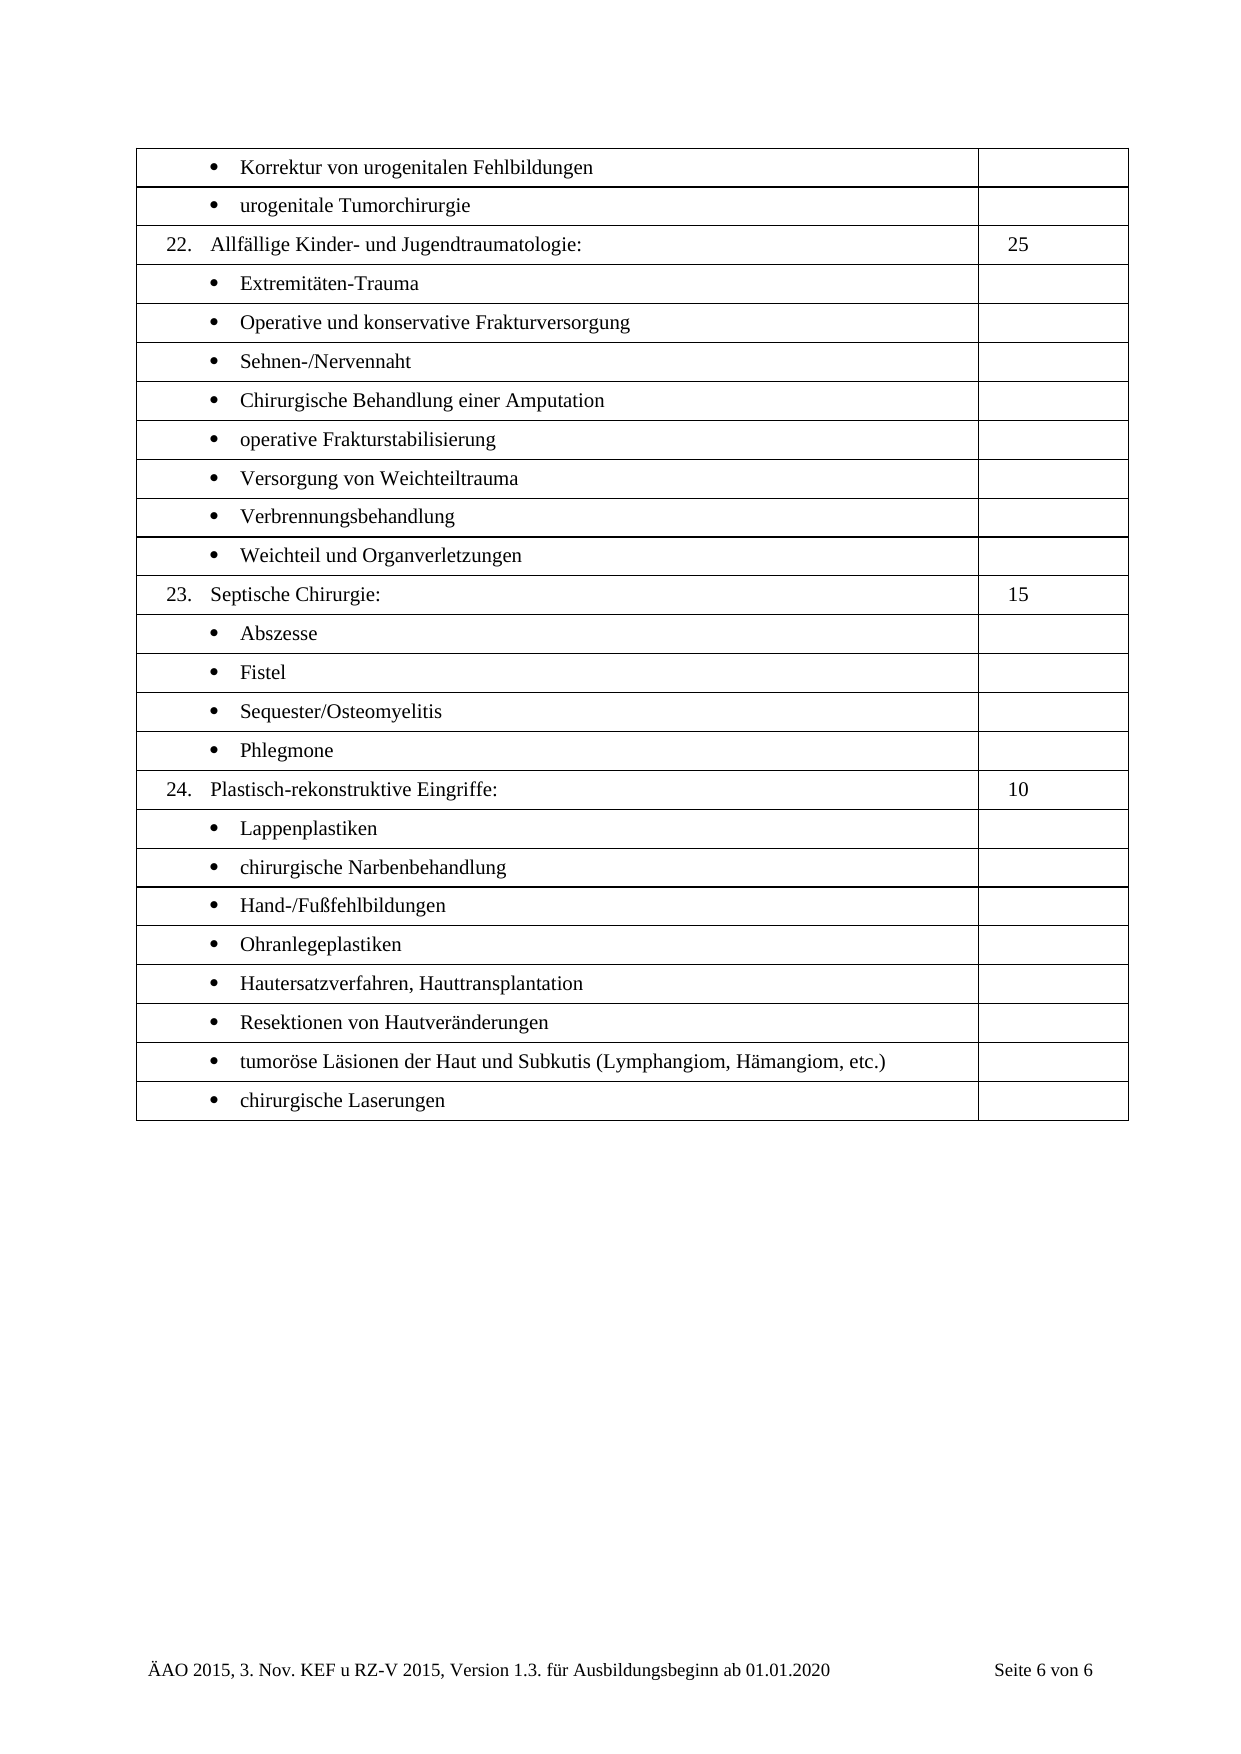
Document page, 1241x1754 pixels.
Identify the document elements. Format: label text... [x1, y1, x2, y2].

table_cell [979, 888, 1128, 925]
table_cell Allfällige Kinder- und Jugendtraumatologie: [137, 226, 978, 264]
table_cell [979, 343, 1128, 381]
table_cell Sehnen-/Nervennaht [137, 343, 978, 381]
table_cell Verbrennungsbehandlung [137, 499, 978, 536]
table_cell [979, 382, 1128, 420]
table_cell Resektionen von Hautveränderungen [137, 1004, 978, 1042]
table_cell [979, 1004, 1128, 1042]
table_cell Abszesse [137, 615, 978, 653]
table_cell [979, 1082, 1128, 1119]
table_cell [979, 615, 1128, 653]
table_cell Versorgung von Weichteiltrauma [137, 460, 978, 497]
table_cell chirurgische Laserungen [137, 1082, 978, 1119]
table_cell [979, 965, 1128, 1003]
table_cell chirurgische Narbenbehandlung [137, 849, 978, 886]
table_cell Operative und konservative Frakturversorgung [137, 304, 978, 342]
table_cell [979, 149, 1128, 186]
table_cell Ohranlegeplastiken [137, 926, 978, 964]
table_cell [979, 265, 1128, 303]
table_cell [979, 926, 1128, 964]
table_cell 15 [979, 576, 1128, 614]
table_cell Fistel [137, 654, 978, 692]
table_cell operative Frakturstabilisierung [137, 421, 978, 459]
table_cell [979, 654, 1128, 692]
table_cell Plastisch-rekonstruktive Eingriffe: [137, 771, 978, 809]
table_cell 10 [979, 771, 1128, 809]
table_cell [979, 499, 1128, 536]
table_cell Lappenplastiken [137, 810, 978, 848]
table_cell tumoröse Läsionen der Haut und Subkutis (Lymphangiom, Hämangiom, etc.) [137, 1043, 978, 1081]
table_cell Sequester/Osteomyelitis [137, 693, 978, 731]
table_cell [979, 304, 1128, 342]
table_cell Phlegmone [137, 732, 978, 770]
table_cell Hand-/Fußfehlbildungen [137, 888, 978, 925]
table_cell 25 [979, 226, 1128, 264]
table_cell Weichteil und Organverletzungen [137, 538, 978, 575]
table_cell [979, 732, 1128, 770]
table_cell [979, 1043, 1128, 1081]
table_cell Korrektur von urogenitalen Fehlbildungen [137, 149, 978, 186]
table_cell [979, 849, 1128, 886]
table_cell [979, 460, 1128, 497]
table_cell Extremitäten-Trauma [137, 265, 978, 303]
table_cell [979, 693, 1128, 731]
table_cell Hautersatzverfahren, Hauttransplantation [137, 965, 978, 1003]
table_cell urogenitale Tumorchirurgie [137, 188, 978, 225]
table_cell [979, 188, 1128, 225]
table_cell Septische Chirurgie: [137, 576, 978, 614]
table_cell [979, 538, 1128, 575]
table_cell [979, 810, 1128, 848]
table_cell Chirurgische Behandlung einer Amputation [137, 382, 978, 420]
table_cell [979, 421, 1128, 459]
